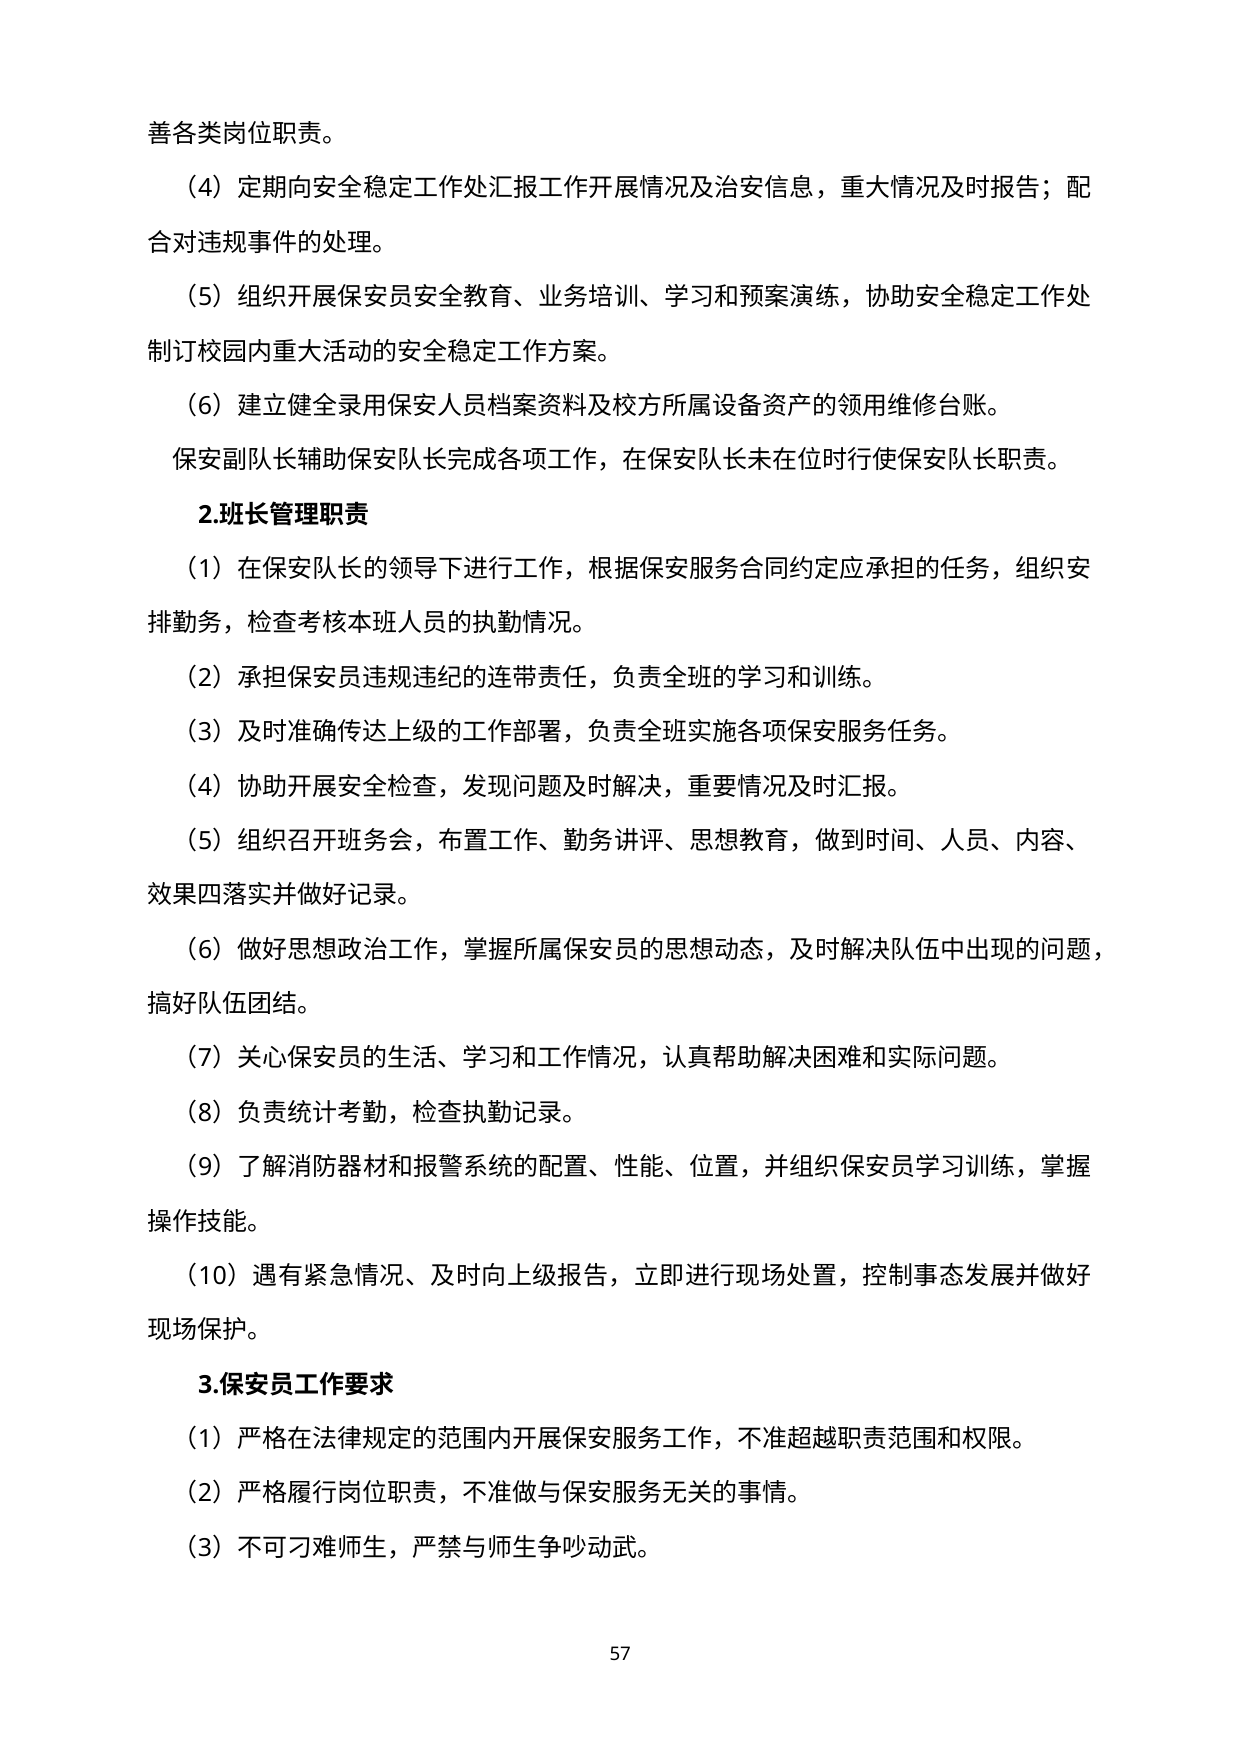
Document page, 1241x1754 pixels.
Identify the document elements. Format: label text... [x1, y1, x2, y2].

text （9）了解消防器材和报警系统的配置、性能、位置，并组织保安员学习训练，掌握操作技能。 [148, 1147, 1092, 1237]
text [148, 113, 1092, 150]
text （3）及时准确传达上级的工作部署，负责全班实施各项保安服务任务。 [148, 712, 1092, 748]
text （8）负责统计考勤，检查执勤记录。 [148, 1092, 1092, 1128]
text （6）建立健全录用保安人员档案资料及校方所属设备资产的领用维修台账。 [148, 385, 1092, 422]
text （5）组织开展保安员安全教育、业务培训、学习和预案演练，协助安全稳定工作处制订校园内重大活动的安全稳定工作方案。 [148, 277, 1092, 367]
text （4）定期向安全稳定工作处汇报工作开展情况及治安信息，重大情况及时报告；配合对违规事件的处理。 [148, 168, 1092, 258]
text 保安副队长辅助保安队长完成各项工作，在保安队长未在位时行使保安队长职责。 [148, 440, 1092, 476]
text （6）做好思想政治工作，掌握所属保安员的思想动态，及时解决队伍中出现的问题，搞好队伍团结。 [148, 929, 1092, 1020]
text 2.班长管理职责 [148, 494, 1092, 530]
text （3）不可刁难师生，严禁与师生争吵动武。 [148, 1527, 1092, 1563]
text （5）组织召开班务会，布置工作、勤务讲评、思想教育，做到时间、人员、内容、效果四落实并做好记录。 [148, 820, 1092, 911]
text （2）承担保安员违规违纪的连带责任，负责全班的学习和训练。 [148, 657, 1092, 693]
text （4）协助开展安全检查，发现问题及时解决，重要情况及时汇报。 [148, 766, 1092, 802]
text （7）关心保安员的生活、学习和工作情况，认真帮助解决困难和实际问题。 [148, 1038, 1092, 1074]
text （10）遇有紧急情况、及时向上级报告，立即进行现场处置，控制事态发展并做好现场保护。 [148, 1255, 1092, 1346]
text （2）严格履行岗位职责，不准做与保安服务无关的事情。 [148, 1473, 1092, 1509]
text （1）严格在法律规定的范围内开展保安服务工作，不准超越职责范围和权限。 [148, 1418, 1092, 1455]
text 3.保安员工作要求 [148, 1364, 1092, 1400]
text （1）在保安队长的领导下进行工作，根据保安服务合同约定应承担的任务，组织安排勤务，检查考核本班人员的执勤情况。 [148, 548, 1092, 639]
